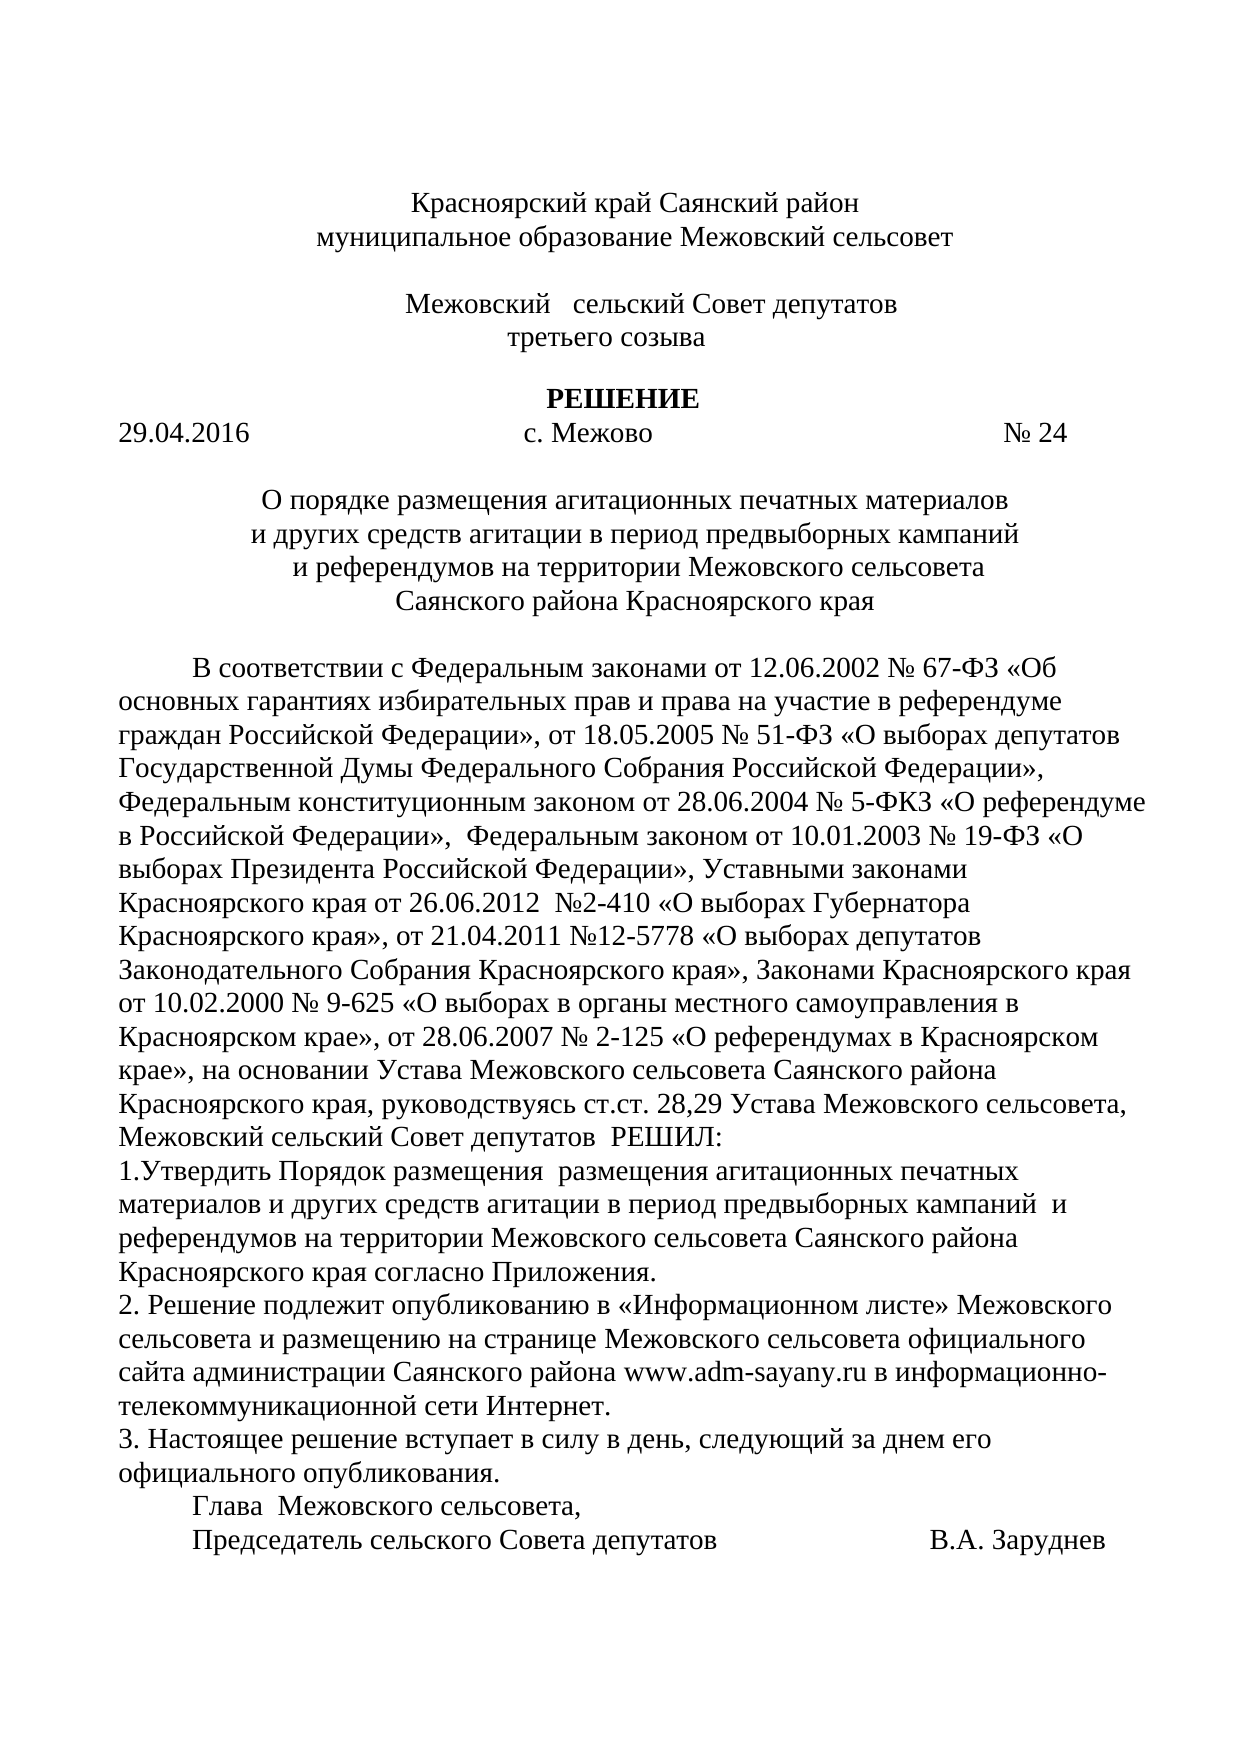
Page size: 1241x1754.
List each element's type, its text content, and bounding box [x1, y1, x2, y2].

text В соответствии с Федеральным законами от 12.06.2002 № 67-ФЗ «Об основных гарантиях избирательных прав и права на участие в референдуме граждан Российской Федерации», от 18.05.2005 № 51-ФЗ «О выборах депутатов Государственной Думы Федерального Собрания Российской Федерации», Федеральным конституционным законом от 28.06.2004 № 5-ФКЗ «О референдуме в Российской Федерации», Федеральным законом от 10.01.2003 № 19-ФЗ «О выборах Президента Российской Федерации», Уставными законами Красноярского края от 26.06.2012 №2-410 «О выборах Губернатора Красноярского края», от 21.04.2011 №12-5778 «О выборах депутатов Законодательного Собрания Красноярского края», Законами Красноярского края от 10.02.2000 № 9-625 «О выборах в органы местного самоуправления в Красноярском крае», от 28.06.2007 № 2-125 «О референдумах в Красноярском крае», на основании Устава Межовского сельсовета Саянского района Красноярского края, руководствуясь ст.ст. 28,29 Устава Межовского сельсовета, Межовский сельский Совет депутатов РЕШИЛ: [118, 650, 1152, 1153]
text Глава Межовского сельсовета, [118, 1488, 1152, 1522]
text Саянского района Красноярского края [118, 583, 1152, 616]
text 29.04.2016 с. Межово № 24 [118, 415, 1152, 449]
text 1.Утвердить Порядок размещения размещения агитационных печатных материалов и других средств агитации в период предвыборных кампаний и референдумов на территории Межовского сельсовета Саянского района Красноярского края согласно Приложения. [118, 1153, 1152, 1287]
text третьего созыва [339, 319, 1152, 353]
text О порядке размещения агитационных печатных материалов [118, 482, 1152, 516]
text и референдумов на территории Межовского сельсовета [118, 549, 1152, 583]
text РЕШЕНИЕ [118, 382, 1152, 415]
text муниципальное образование Межовский сельсовет [118, 219, 1152, 252]
text Красноярский край Саянский район [118, 185, 1152, 219]
text 2. Решение подлежит опубликованию в «Информационном листе» Межовского сельсовета и размещению на странице Межовского сельсовета официального сайта администрации Саянского района www.adm-sayany.ru в информационно-телекоммуникационной сети Интернет. [118, 1287, 1152, 1421]
text и других средств агитации в период предвыборных кампаний [118, 516, 1152, 549]
text Межовский сельский Совет депутатов [339, 286, 1152, 319]
text 3. Настоящее решение вступает в силу в день, следующий за днем его официального опубликования. [118, 1421, 1152, 1488]
text Председатель сельского Совета депутатов В.А. Заруднев [118, 1522, 1152, 1556]
